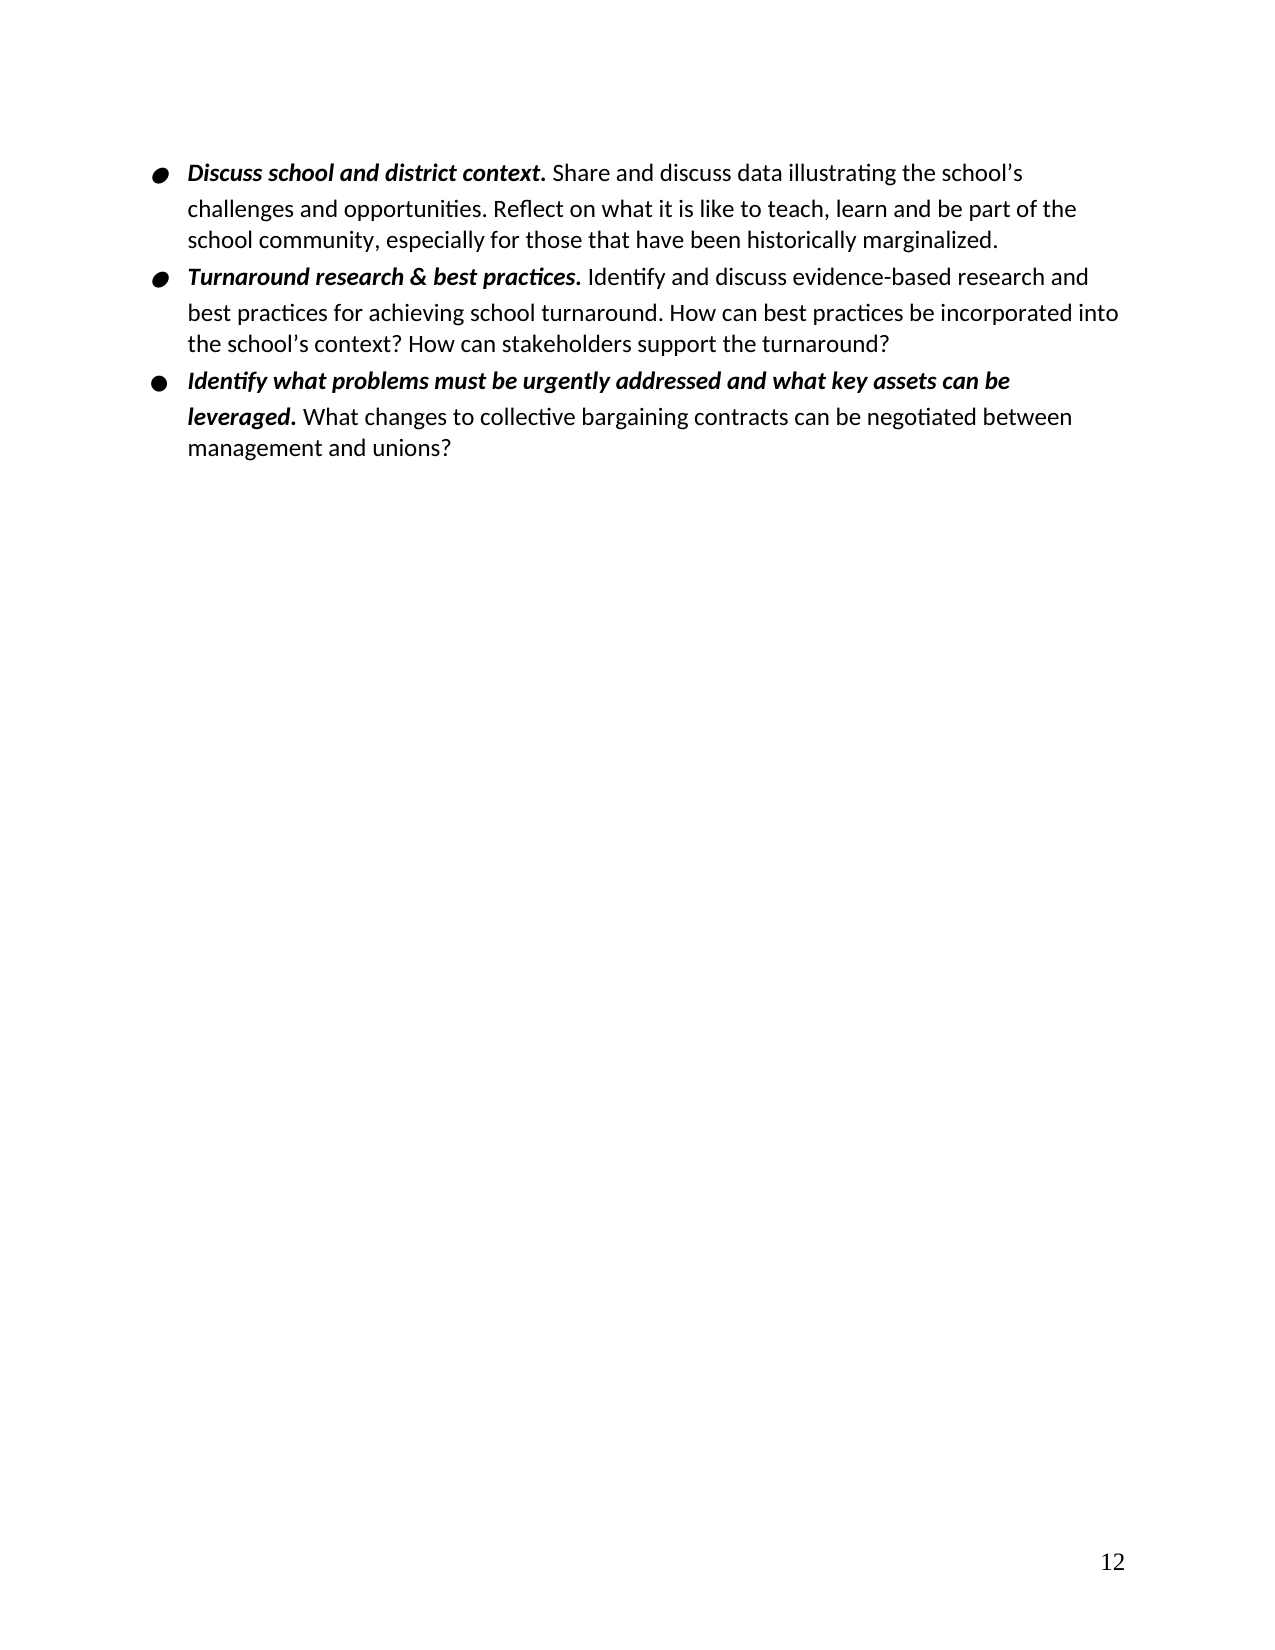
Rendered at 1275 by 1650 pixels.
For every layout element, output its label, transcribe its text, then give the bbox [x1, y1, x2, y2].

list Discuss school and district context. Share and discuss data illustrating the school’s challenges and opportunities. Reflect on what it is like to teach, learn and be part of the school community, especially for those that have been historically marginalized. [150, 151, 1125, 255]
list Identify what problems must be urgently addressed and what key assets can be leveraged. What changes to collective bargaining contracts can be negotiated between management and unions? [150, 358, 1125, 462]
list Turnaround research & best practices. Identify and discuss evidence-based research and best practices for achieving school turnaround. How can best practices be incorporated into the school’s context? How can stakeholders support the turnaround? [150, 255, 1125, 358]
